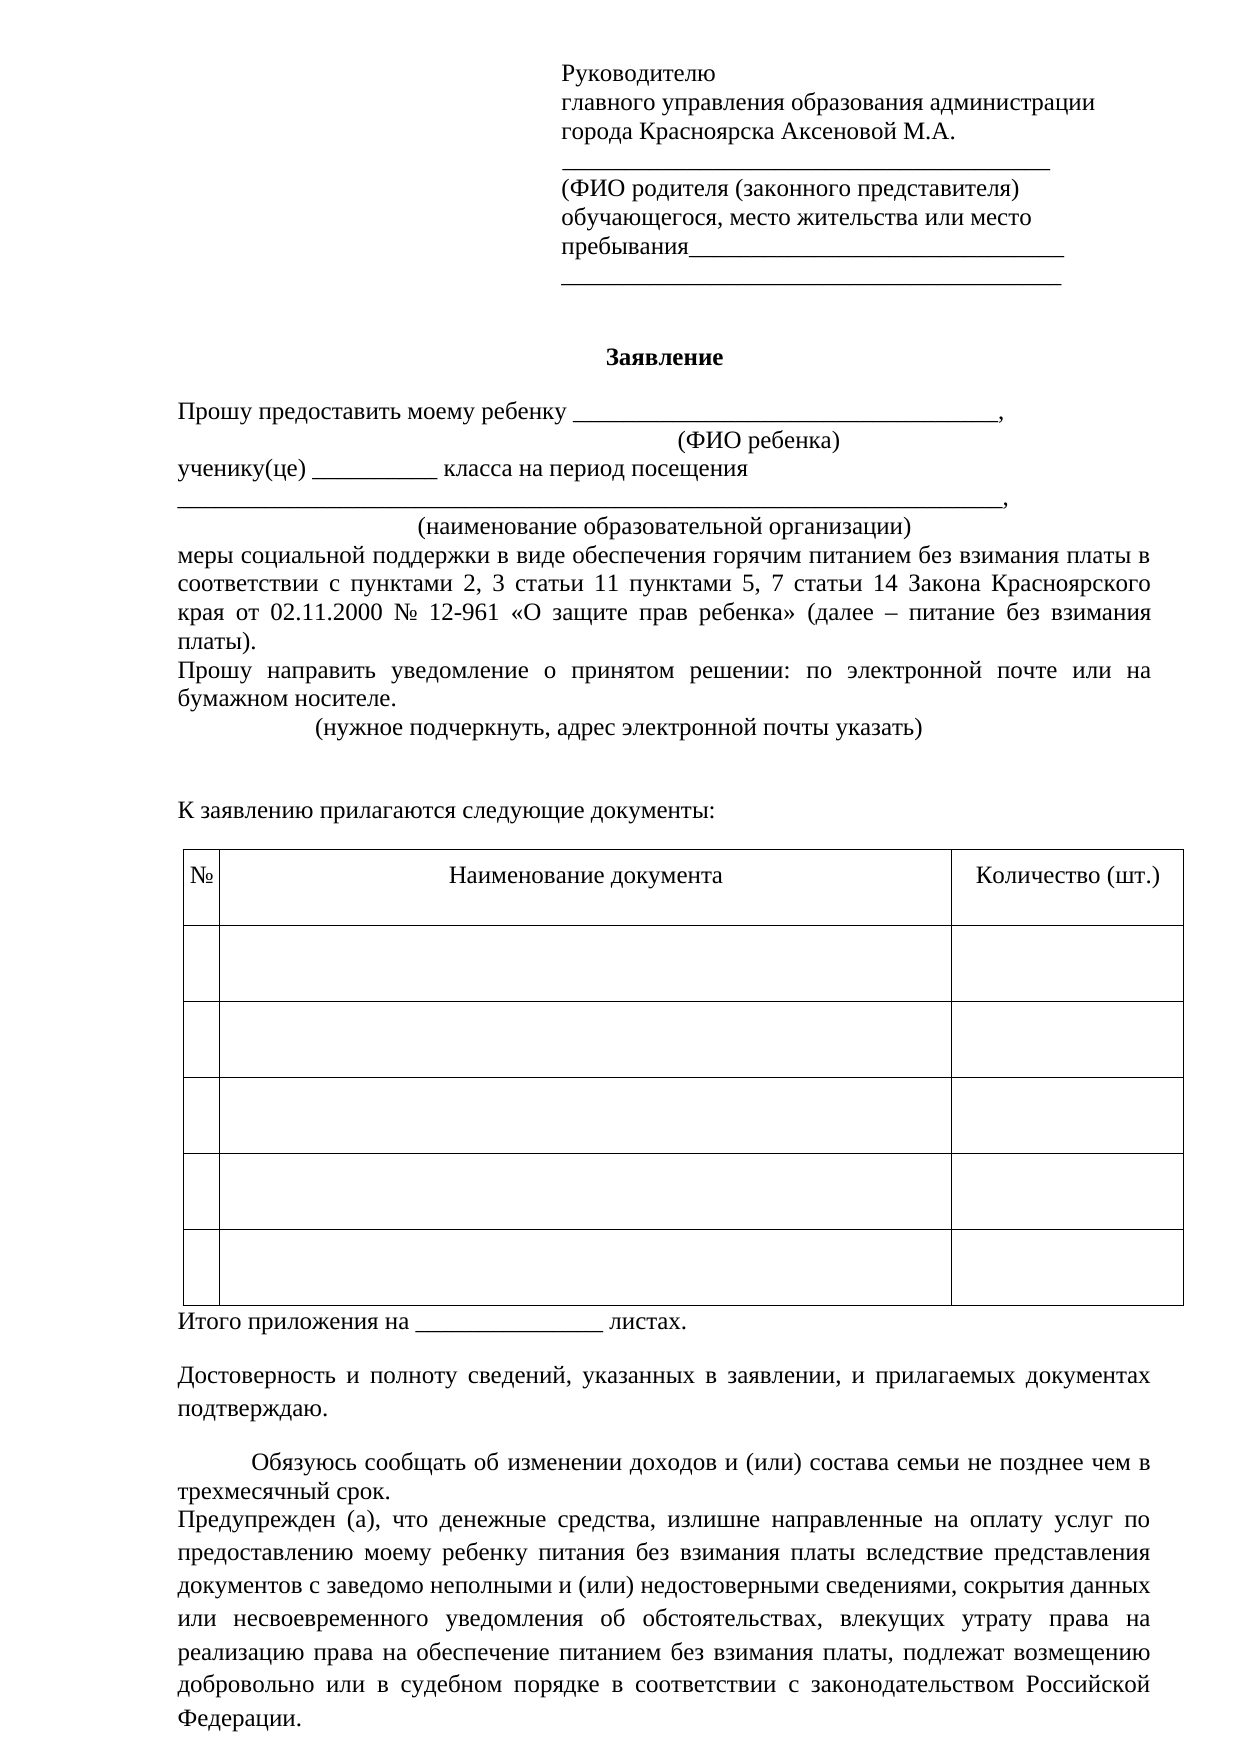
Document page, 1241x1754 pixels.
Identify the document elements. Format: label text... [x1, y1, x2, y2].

text Предупрежден (а), что денежные средства, излишне направленные на оплату услуг по предоставлению моему ребенку питания без взимания платы вследствие представления документов с заведомо неполными и (или) недостоверными сведениями, сокрытия данных или несвоевременного уведомления об обстоятельствах, влекущих утрату права на реализацию права на обеспечение питанием без взимания платы, подлежат возмещению добровольно или в судебном порядке в соответствии с законодательством Российской Федерации. [177, 1504, 1152, 1731]
text (ФИО родителя (законного представителя) обучающегося, место жительства или место пребывания______________________________ [561, 173, 1152, 259]
table_header № [184, 850, 219, 924]
table_cell [952, 926, 1183, 1001]
text Достоверность и полноту сведений, указанных в заявлении, и прилагаемых документах подтверждаю. [177, 1360, 1152, 1422]
text Прошу направить уведомление о принятом решении: по электронной почте или на бумажном носителе. [177, 655, 1152, 712]
text К заявлению прилагаются следующие документы: [177, 795, 1152, 824]
table_cell [952, 1154, 1183, 1229]
text главного управления образования администрации города Красноярска Аксеновой М.А. [561, 87, 1152, 144]
table_header Количество (шт.) [952, 850, 1183, 924]
text Заявление [177, 342, 1152, 371]
table_header Наименование документа [220, 850, 951, 924]
table_cell [220, 1154, 951, 1229]
table_cell [220, 1002, 951, 1077]
text _______________________________________ [487, 144, 1152, 173]
text (наименование образовательной организации) [177, 511, 1152, 540]
text ________________________________________ [561, 259, 1152, 288]
table_cell [184, 1154, 219, 1229]
table_cell [220, 1230, 951, 1305]
table_cell [184, 1230, 219, 1305]
text (нужное подчеркнуть, адрес электронной почты указать) [177, 712, 1152, 741]
text меры социальной поддержки в виде обеспечения горячим питанием без взимания платы в соответствии с пунктами 2, 3 статьи 11 пунктами 5, 7 статьи 14 Закона Красноярского края от 02.11.2000 № 12-961 «О защите прав ребенка» (далее – питание без взимания платы). [177, 540, 1152, 655]
text Прошу предоставить моему ребенку __________________________________, [177, 396, 1152, 425]
table_cell [184, 1002, 219, 1077]
table_cell [952, 1078, 1183, 1153]
table_cell [184, 1078, 219, 1153]
table_cell [952, 1230, 1183, 1305]
text (ФИО ребенка) [177, 425, 1152, 453]
table_cell [952, 1002, 1183, 1077]
text Руководителю [561, 58, 1152, 87]
table_cell [220, 926, 951, 1001]
text ученику(це) __________ класса на период посещения __________________________________________________________________, [177, 453, 1152, 511]
text Обязуюсь сообщать об изменении доходов и (или) состава семьи не позднее чем в трехмесячный срок. [177, 1447, 1152, 1504]
table_cell [220, 1078, 951, 1153]
table_cell [184, 926, 219, 1001]
text Итого приложения на _______________ листах. [177, 1306, 1152, 1335]
